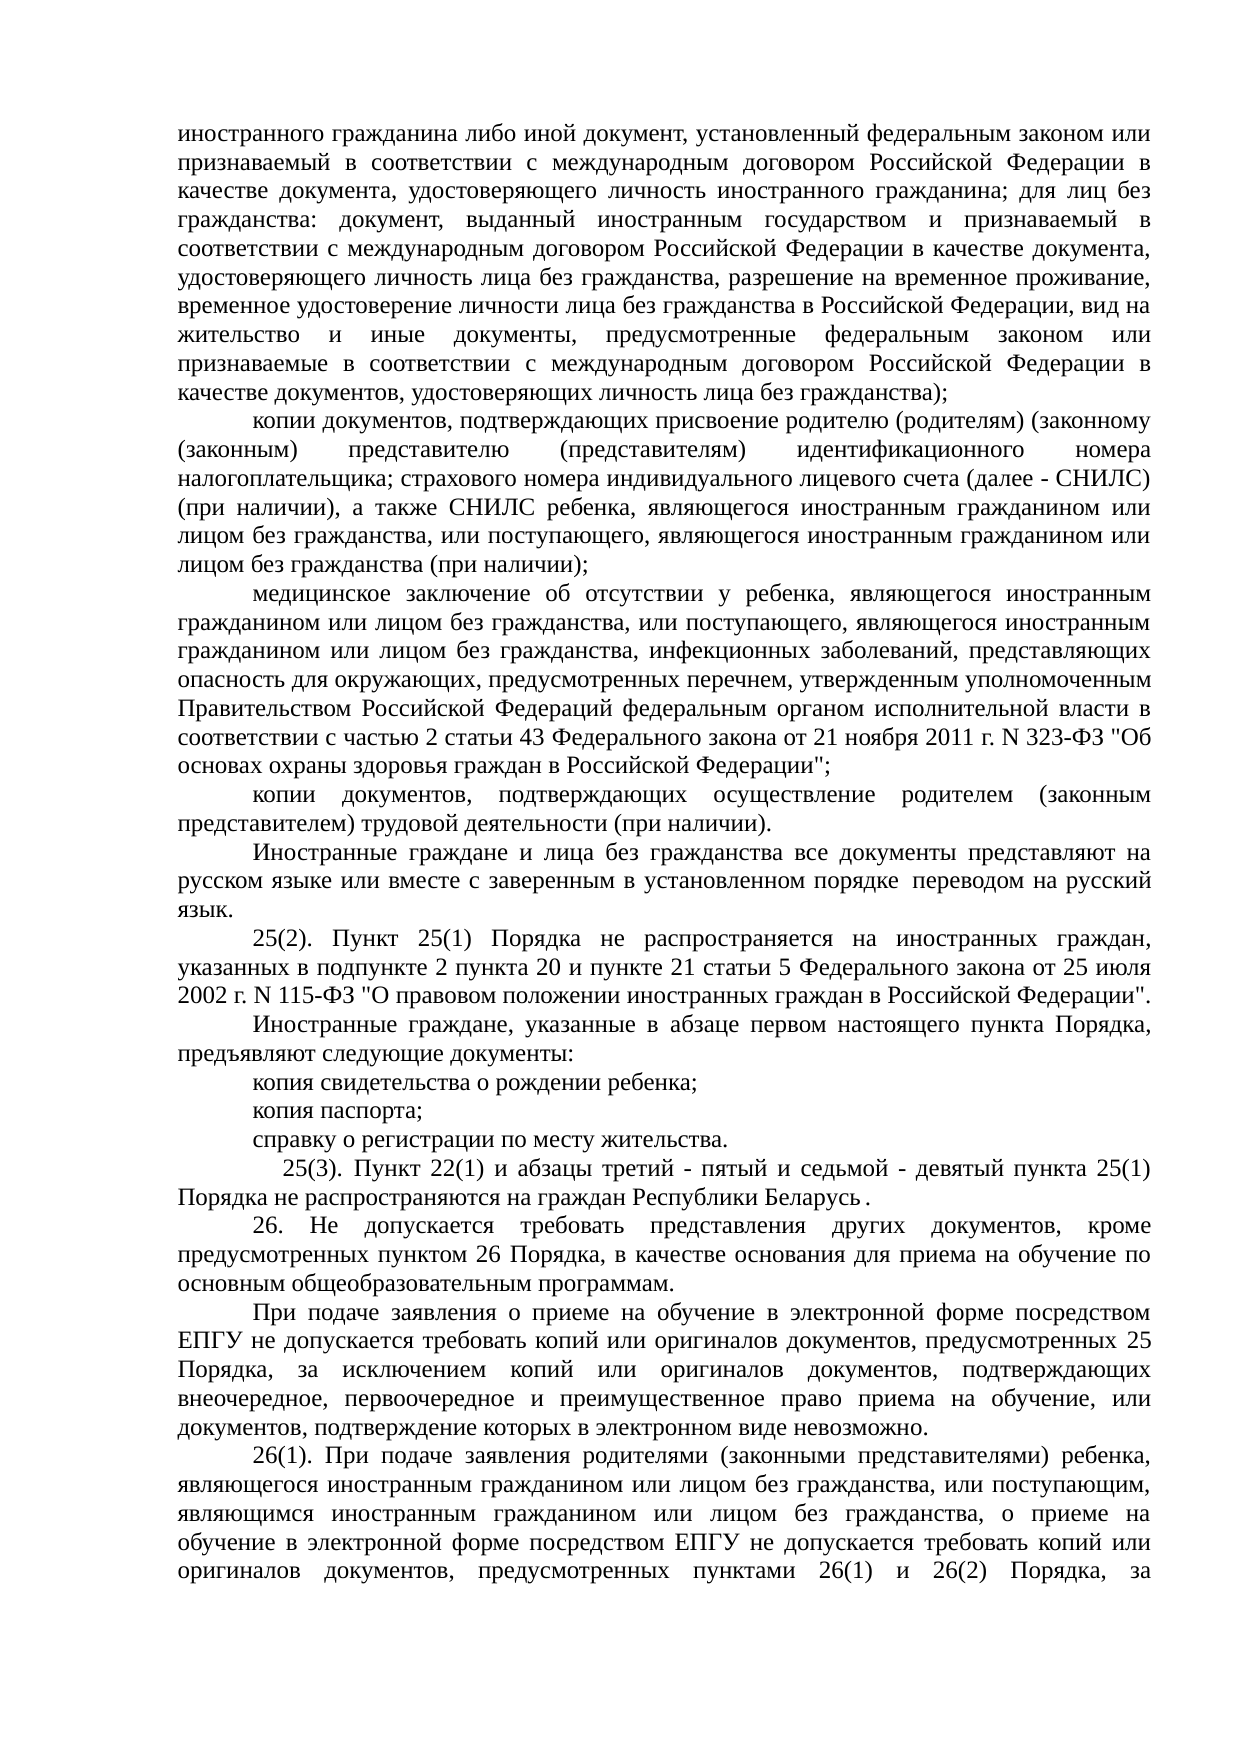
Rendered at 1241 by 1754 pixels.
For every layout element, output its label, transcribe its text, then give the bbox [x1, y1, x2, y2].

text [177, 118, 1152, 406]
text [177, 1441, 1152, 1584]
text копия паспорта; [177, 1096, 1152, 1124]
text копия свидетельства о рождении ребенка; [177, 1067, 1152, 1096]
text Иностранные граждане, указанные в абзаце первом настоящего пункта Порядка, предъявляют следующие документы: [177, 1009, 1152, 1067]
text 26. Не допускается требовать представления других документов, кроме предусмотренных пунктом 26 Порядка, в качестве основания для приема на обучение по основным общеобразовательным программам. [177, 1211, 1152, 1297]
text копии документов, подтверждающих присвоение родителю (родителям) (законному (законным) представителю (представителям) идентификационного номера налогоплательщика; страхового номера индивидуального лицевого счета (далее - СНИЛС) (при наличии), а также СНИЛС ребенка, являющегося иностранным гражданином или лицом без гражданства, или поступающего, являющегося иностранным гражданином или лицом без гражданства (при наличии); [177, 406, 1152, 578]
text справку о регистрации по месту жительства. [177, 1124, 1152, 1153]
text Иностранные граждане и лица без гражданства все документы представляют на русском языке или вместе с заверенным в установленном порядке переводом на русский язык. [177, 837, 1152, 923]
text медицинское заключение об отсутствии у ребенка, являющегося иностранным гражданином или лицом без гражданства, или поступающего, являющегося иностранным гражданином или лицом без гражданства, инфекционных заболеваний, представляющих опасность для окружающих, предусмотренных перечнем, утвержденным уполномоченным Правительством Российской Федераций федеральным органом исполнительной власти в соответствии с частью 2 статьи 43 Федерального закона от 21 ноября 2011 г. N 323-ФЗ "Об основах охраны здоровья граждан в Российской Федерации"; [177, 578, 1152, 779]
text 25(3). Пункт 22(1) и абзацы третий - пятый и седьмой - девятый пункта 25(1) Порядка не распространяются на граждан Республики Беларусь . [177, 1153, 1152, 1211]
text 25(2). Пункт 25(1) Порядка не распространяется на иностранных граждан, указанных в подпункте 2 пункта 20 и пункте 21 статьи 5 Федерального закона от 25 июля 2002 г. N 115-ФЗ "О правовом положении иностранных граждан в Российской Федерации". [177, 923, 1152, 1009]
text При подаче заявления о приеме на обучение в электронной форме посредством ЕПГУ не допускается требовать копий или оригиналов документов, предусмотренных 25 Порядка, за исключением копий или оригиналов документов, подтверждающих внеочередное, первоочередное и преимущественное право приема на обучение, или документов, подтверждение которых в электронном виде невозможно. [177, 1297, 1152, 1441]
text копии документов, подтверждающих осуществление родителем (законным представителем) трудовой деятельности (при наличии). [177, 779, 1152, 837]
